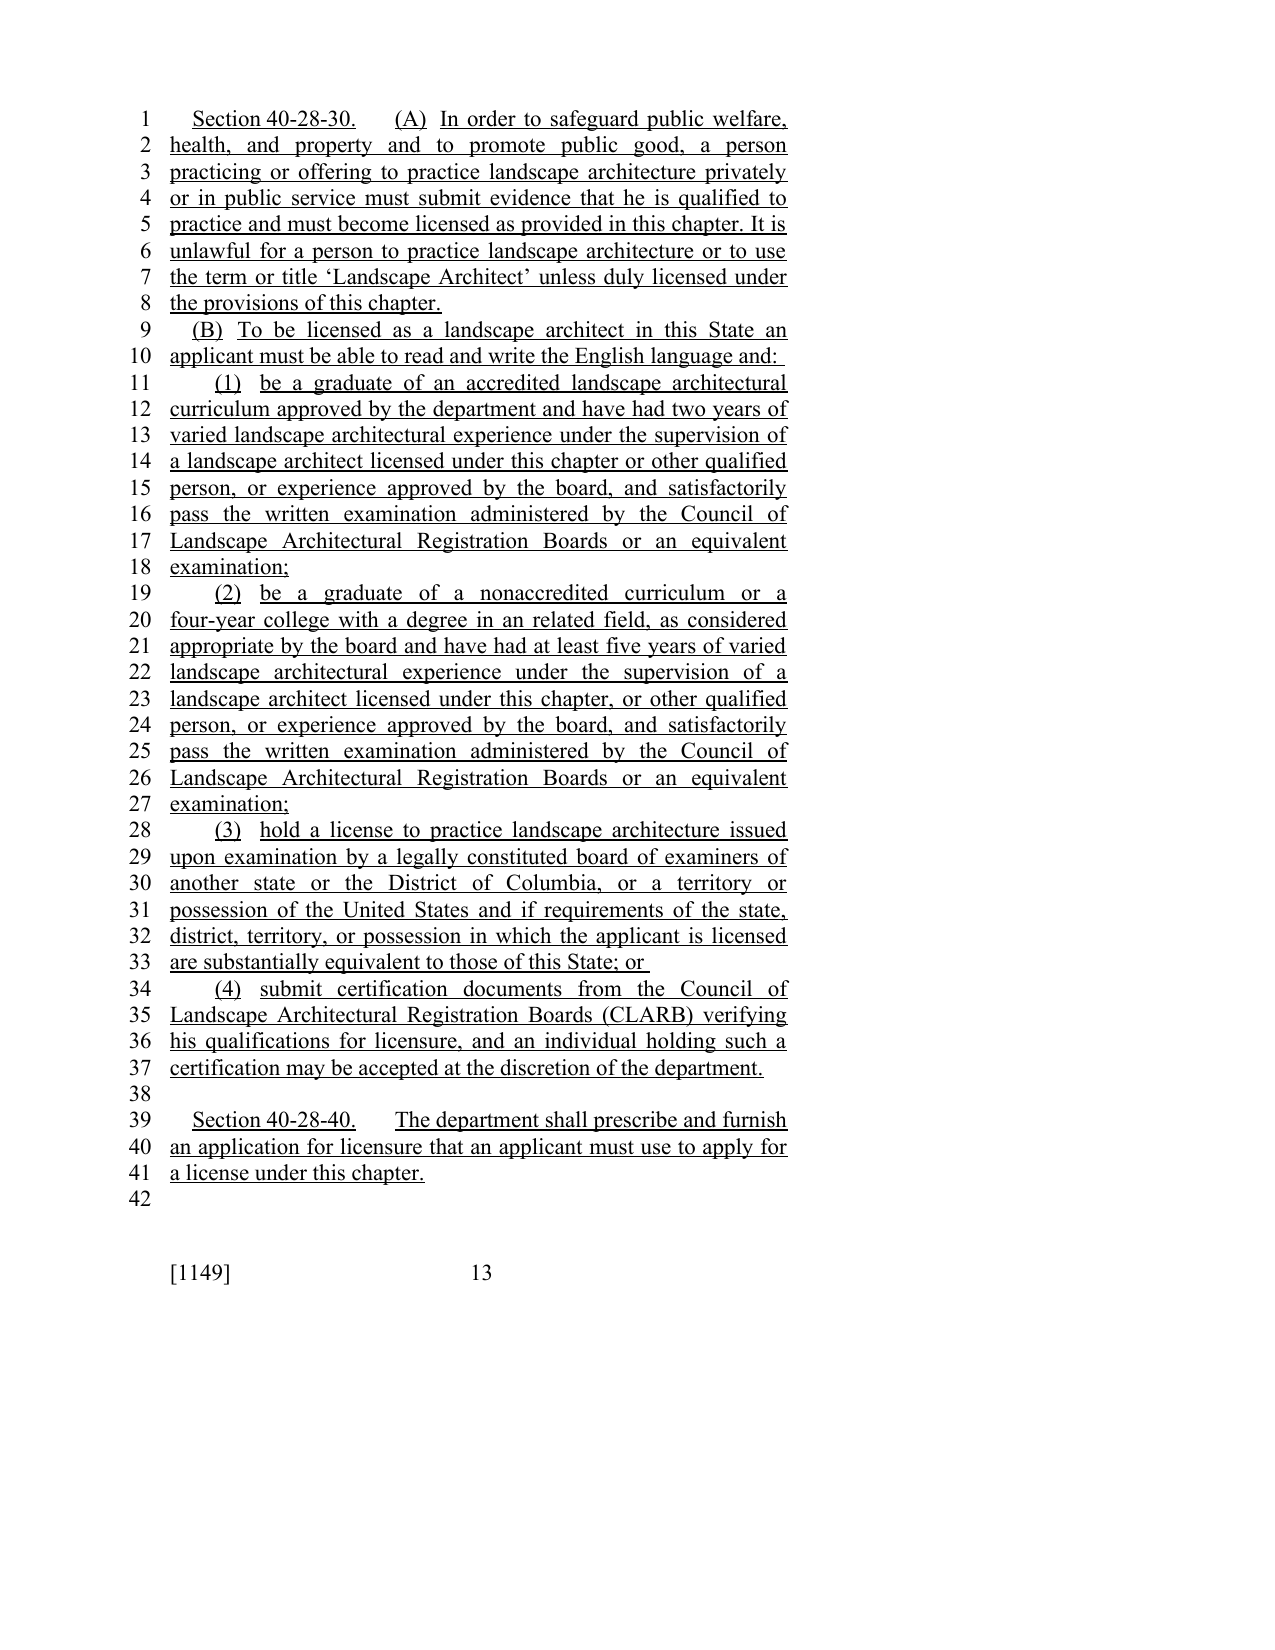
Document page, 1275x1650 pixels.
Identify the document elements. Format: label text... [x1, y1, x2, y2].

text (1) be a graduate of an accredited landscape architectural curriculum approved by the department and have had two years of varied landscape architectural experience under the supervision of a landscape architect licensed under this chapter or other qualified person, or experience approved by the board, and satisfactorily pass the written examination administered by the Council of Landscape Architectural Registration Boards or an equivalent examination; [169, 368, 787, 418]
text (B) To be licensed as a landscape architect in this State an applicant must be able to read and write the English language and: [169, 316, 787, 368]
text Section 40-28-30. (A) In order to safeguard public welfare, health, and property and to promote public good, a person practicing or offering to practice landscape architecture privately or in public service must submit evidence that he is qualified to practice and must become licensed as provided in this chapter. It is unlawful for a person to practice landscape architecture or to use the term or title ‘Landscape Architect’ unless duly licensed under the provisions of this chapter. [169, 105, 787, 154]
text (4) submit certification documents from the Council of Landscape Architectural Registration Boards (CLARB) verifying his qualifications for licensure, and an individual holding such a certification may be accepted at the discretion of the department. [169, 1025, 787, 1050]
text Section 40-28-40. The department shall prescribe and furnish an application for licensure that an applicant must use to apply for a license under this chapter. [169, 1157, 787, 1186]
text (3) hold a license to practice landscape architecture issued upon examination by a legally constituted board of examiners of another state or the District of Columbia, or a territory or possession of the United States and if requirements of the state, district, territory, or possession in which the applicant is licensed are substantially equivalent to those of this State; or [169, 817, 787, 866]
text Section 40-28-40. The department shall prescribe and furnish an application for licensure that an applicant must use to apply for a license under this chapter. [169, 1106, 787, 1156]
text (2) be a graduate of a nonaccredited curriculum or a four-year college with a degree in an related field, as considered appropriate by the board and have had at least five years of varied landscape architectural experience under the supervision of a landscape architect licensed under this chapter, or other qualified person, or experience approved by the board, and satisfactorily pass the written examination administered by the Council of Landscape Architectural Registration Boards or an equivalent examination; [169, 579, 787, 629]
text (4) submit certification documents from the Council of Landscape Architectural Registration Boards (CLARB) verifying his qualifications for licensure, and an individual holding such a certification may be accepted at the discretion of the department. [169, 975, 787, 1024]
text (4) submit certification documents from the Council of Landscape Architectural Registration Boards (CLARB) verifying his qualifications for licensure, and an individual holding such a certification may be accepted at the discretion of the department. [169, 1051, 787, 1080]
